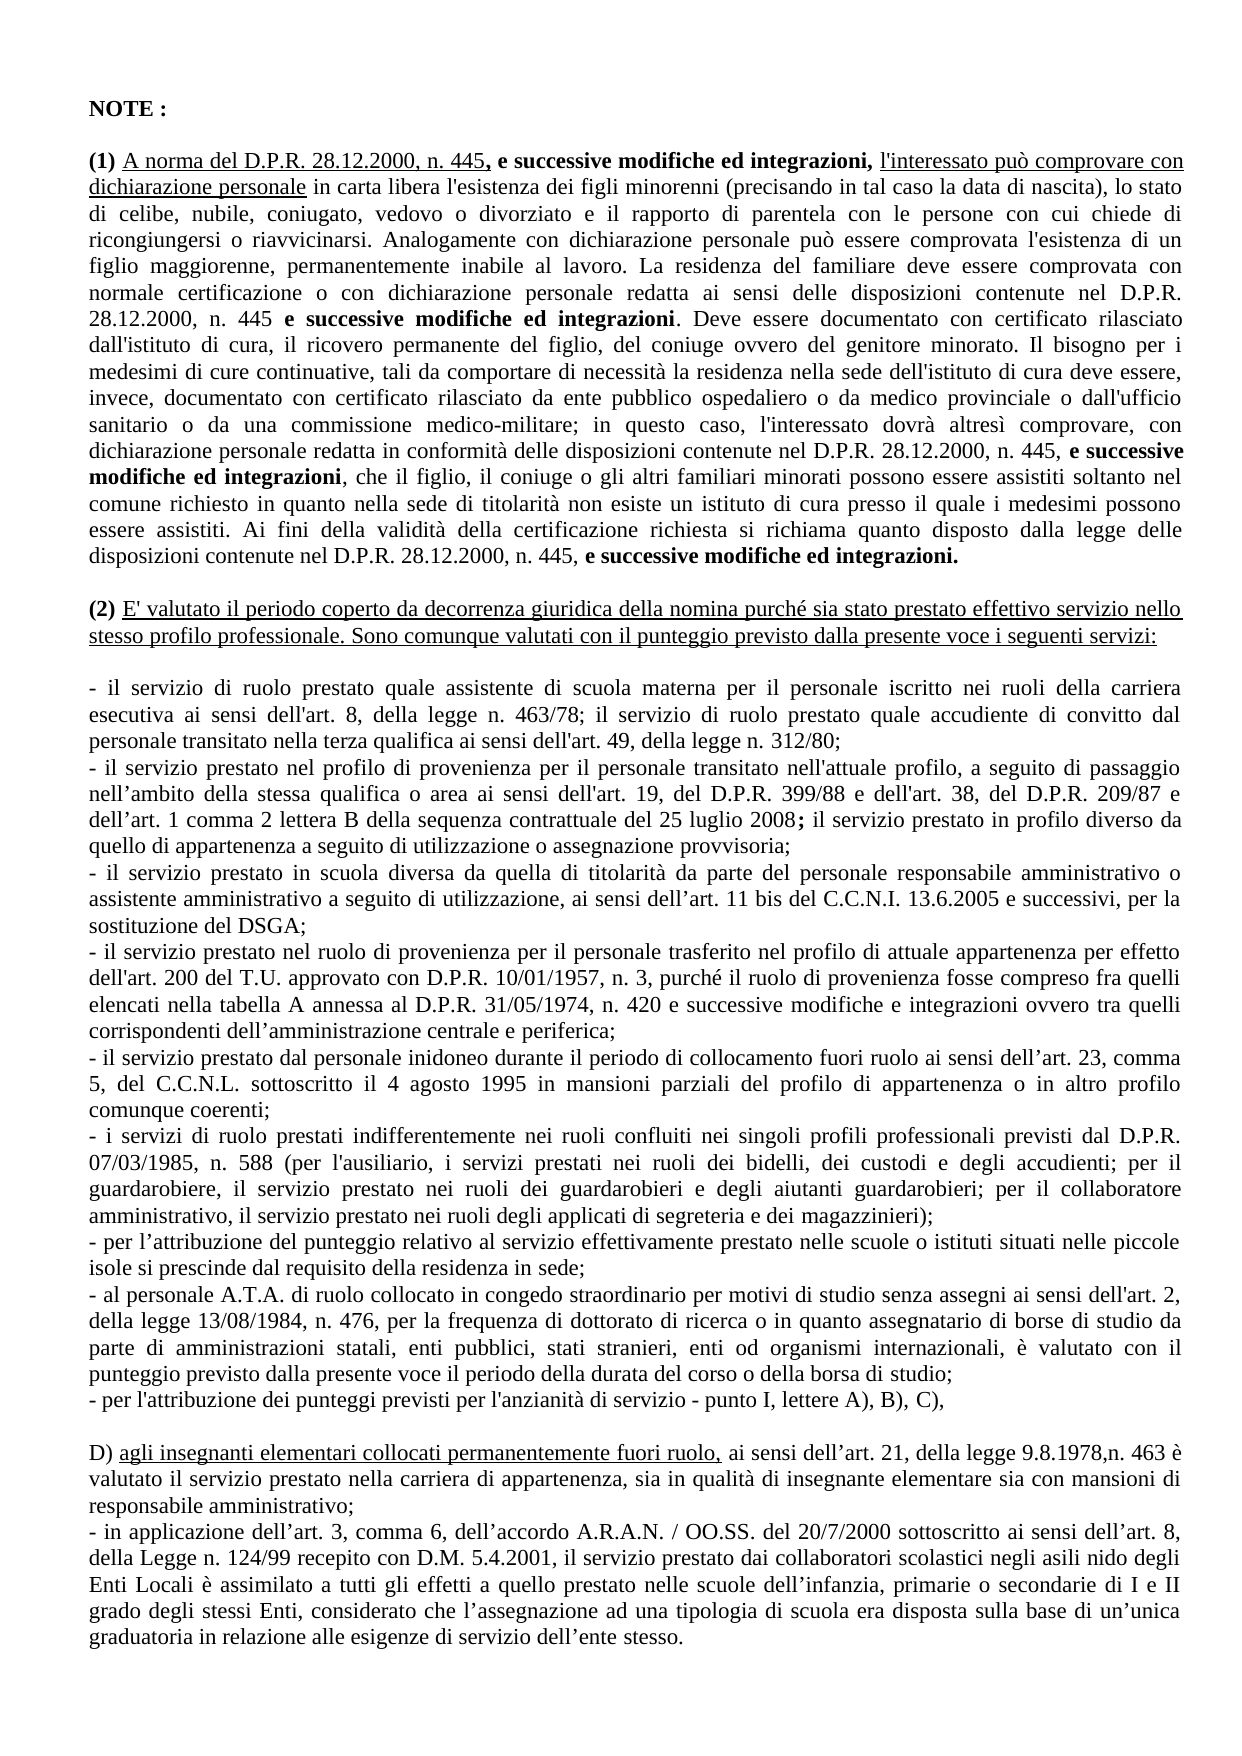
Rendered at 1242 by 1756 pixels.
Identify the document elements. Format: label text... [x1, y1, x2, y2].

list il servizio prestato nel ruolo di provenienza per il personale trasferito nel profilo di attuale appartenenza per effetto dell'art. 200 del T.U. approvato con D.P.R. 10/01/1957, n. 3, purché il ruolo di provenienza fosse compreso fra quelli elencati nella tabella A annessa al D.P.R. 31/05/1974, n. 420 e successive modifiche e integrazioni ovvero tra quelli corrispondenti dell’amministrazione centrale e periferica; [89, 938, 1183, 1043]
text D) agli insegnanti elementari collocati permanentemente fuori ruolo, ai sensi dell’art. 21, della legge 9.8.1978,n. 463 è valutato il servizio prestato nella carriera di appartenenza, sia in qualità di insegnante elementare sia con mansioni di responsabile amministrativo; [89, 1439, 1183, 1518]
list i servizi di ruolo prestati indifferentemente nei ruoli confluiti nei singoli profili professionali previsti dal D.P.R. 07/03/1985, n. 588 (per l'ausiliario, i servizi prestati nei ruoli dei bidelli, dei custodi e degli accudienti; per il guardarobiere, il servizio prestato nei ruoli dei guardarobieri e degli aiutanti guardarobieri; per il collaboratore amministrativo, il servizio prestato nei ruoli degli applicati di segreteria e dei magazzinieri); [89, 1123, 1183, 1228]
list il servizio prestato dal personale inidoneo durante il periodo di collocamento fuori ruolo ai sensi dell’art. 23, comma 5, del C.C.N.L. sottoscritto il 4 agosto 1995 in mansioni parziali del profilo di appartenenza o in altro profilo comunque coerenti; [89, 1043, 1183, 1123]
list il servizio di ruolo prestato quale assistente di scuola materna per il personale iscritto nei ruoli della carriera esecutiva ai sensi dell'art. 8, della legge n. 463/78; il servizio di ruolo prestato quale accudiente di convitto dal personale transitato nella terza qualifica ai sensi dell'art. 49, della legge n. 312/80; [89, 674, 1183, 753]
list in applicazione dell’art. 3, comma 6, dell’accordo A.R.A.N. / OO.SS. del 20/7/2000 sottoscritto ai sensi dell’art. 8, della Legge n. 124/99 recepito con D.M. 5.4.2001, il servizio prestato dai collaboratori scolastici negli asili nido degli Enti Locali è assimilato a tutti gli effetti a quello prestato nelle scuole dell’infanzia, primarie o secondarie di I e II grado degli stessi Enti, considerato che l’assegnazione ad una tipologia di scuola era disposta sulla base di un’unica graduatoria in relazione alle esigenze di servizio dell’ente stesso. [89, 1518, 1183, 1650]
list per l’attribuzione del punteggio relativo al servizio effettivamente prestato nelle scuole o istituti situati nelle piccole isole si prescinde dal requisito della residenza in sede; [89, 1228, 1181, 1281]
list per l'attribuzione dei punteggi previsti per l'anzianità di servizio - punto I, lettere A), B), C), [89, 1387, 1212, 1413]
list al personale A.T.A. di ruolo collocato in congedo straordinario per motivi di studio senza assegni ai sensi dell'art. 2, della legge 13/08/1984, n. 476, per la frequenza di dottorato di ricerca o in quanto assegnatario di borse di studio da parte di amministrazioni statali, enti pubblici, stati stranieri, enti od organismi internazionali, è valutato con il punteggio previsto dalla presente voce il periodo della durata del corso o della borsa di studio; [89, 1281, 1184, 1386]
list E' valutato il periodo coperto da decorrenza giuridica della nomina purché sia stato prestato effettivo servizio nello stesso profilo professionale. Sono comunque valutati con il punteggio previsto dalla presente voce i seguenti servizi: [89, 595, 1183, 648]
list il servizio prestato nel profilo di provenienza per il personale transitato nell'attuale profilo, a seguito di passaggio nell’ambito della stessa qualifica o area ai sensi dell'art. 19, del D.P.R. 399/88 e dell'art. 38, del D.P.R. 209/87 e dell’art. 1 comma 2 lettera B della sequenza contrattuale del 25 luglio 2008; il servizio prestato in profilo diverso da quello di appartenenza a seguito di utilizzazione o assegnazione provvisoria; [89, 753, 1183, 859]
list A norma del D.P.R. 28.12.2000, n. 445, e successive modifiche ed integrazioni, l'interessato può comprovare con dichiarazione personale in carta libera l'esistenza dei figli minorenni (precisando in tal caso la data di nascita), lo stato di celibe, nubile, coniugato, vedovo o divorziato e il rapporto di parentela con le persone con cui chiede di ricongiungersi o riavvicinarsi. Analogamente con dichiarazione personale può essere comprovata l'esistenza di un figlio maggiorenne, permanentemente inabile al lavoro. La residenza del familiare deve essere comprovata con normale certificazione o con dichiarazione personale redatta ai sensi delle disposizioni contenute nel D.P.R. 28.12.2000, n. 445 e successive modifiche ed integrazioni. Deve essere documentato con certificato rilasciato dall'istituto di cura, il ricovero permanente del figlio, del coniuge ovvero del genitore minorato. Il bisogno per i medesimi di cure continuative, tali da comportare di necessità la residenza nella sede dell'istituto di cura deve essere, invece, documentato con certificato rilasciato da ente pubblico ospedaliero o da medico provinciale o dall'ufficio sanitario o da una commissione medico-militare; in questo caso, l'interessato dovrà altresì comprovare, con dichiarazione personale redatta in conformità delle disposizioni contenute nel D.P.R. 28.12.2000, n. 445, e successive modifiche ed integrazioni, che il figlio, il coniuge o gli altri familiari minorati possono essere assistiti soltanto nel comune richiesto in quanto nella sede di titolarità non esiste un istituto di cura presso il quale i medesimi possono essere assistiti. Ai fini della validità della certificazione richiesta si richiama quanto disposto dalla legge delle disposizioni contenute nel D.P.R. 28.12.2000, n. 445, e successive modifiche ed integrazioni. [89, 147, 1184, 569]
list il servizio prestato in scuola diversa da quella di titolarità da parte del personale responsabile amministrativo o assistente amministrativo a seguito di utilizzazione, ai sensi dell’art. 11 bis del C.C.N.I. 13.6.2005 e successivi, per la sostituzione del DSGA; [89, 859, 1183, 938]
subtitle NOTE : [89, 95, 1212, 122]
